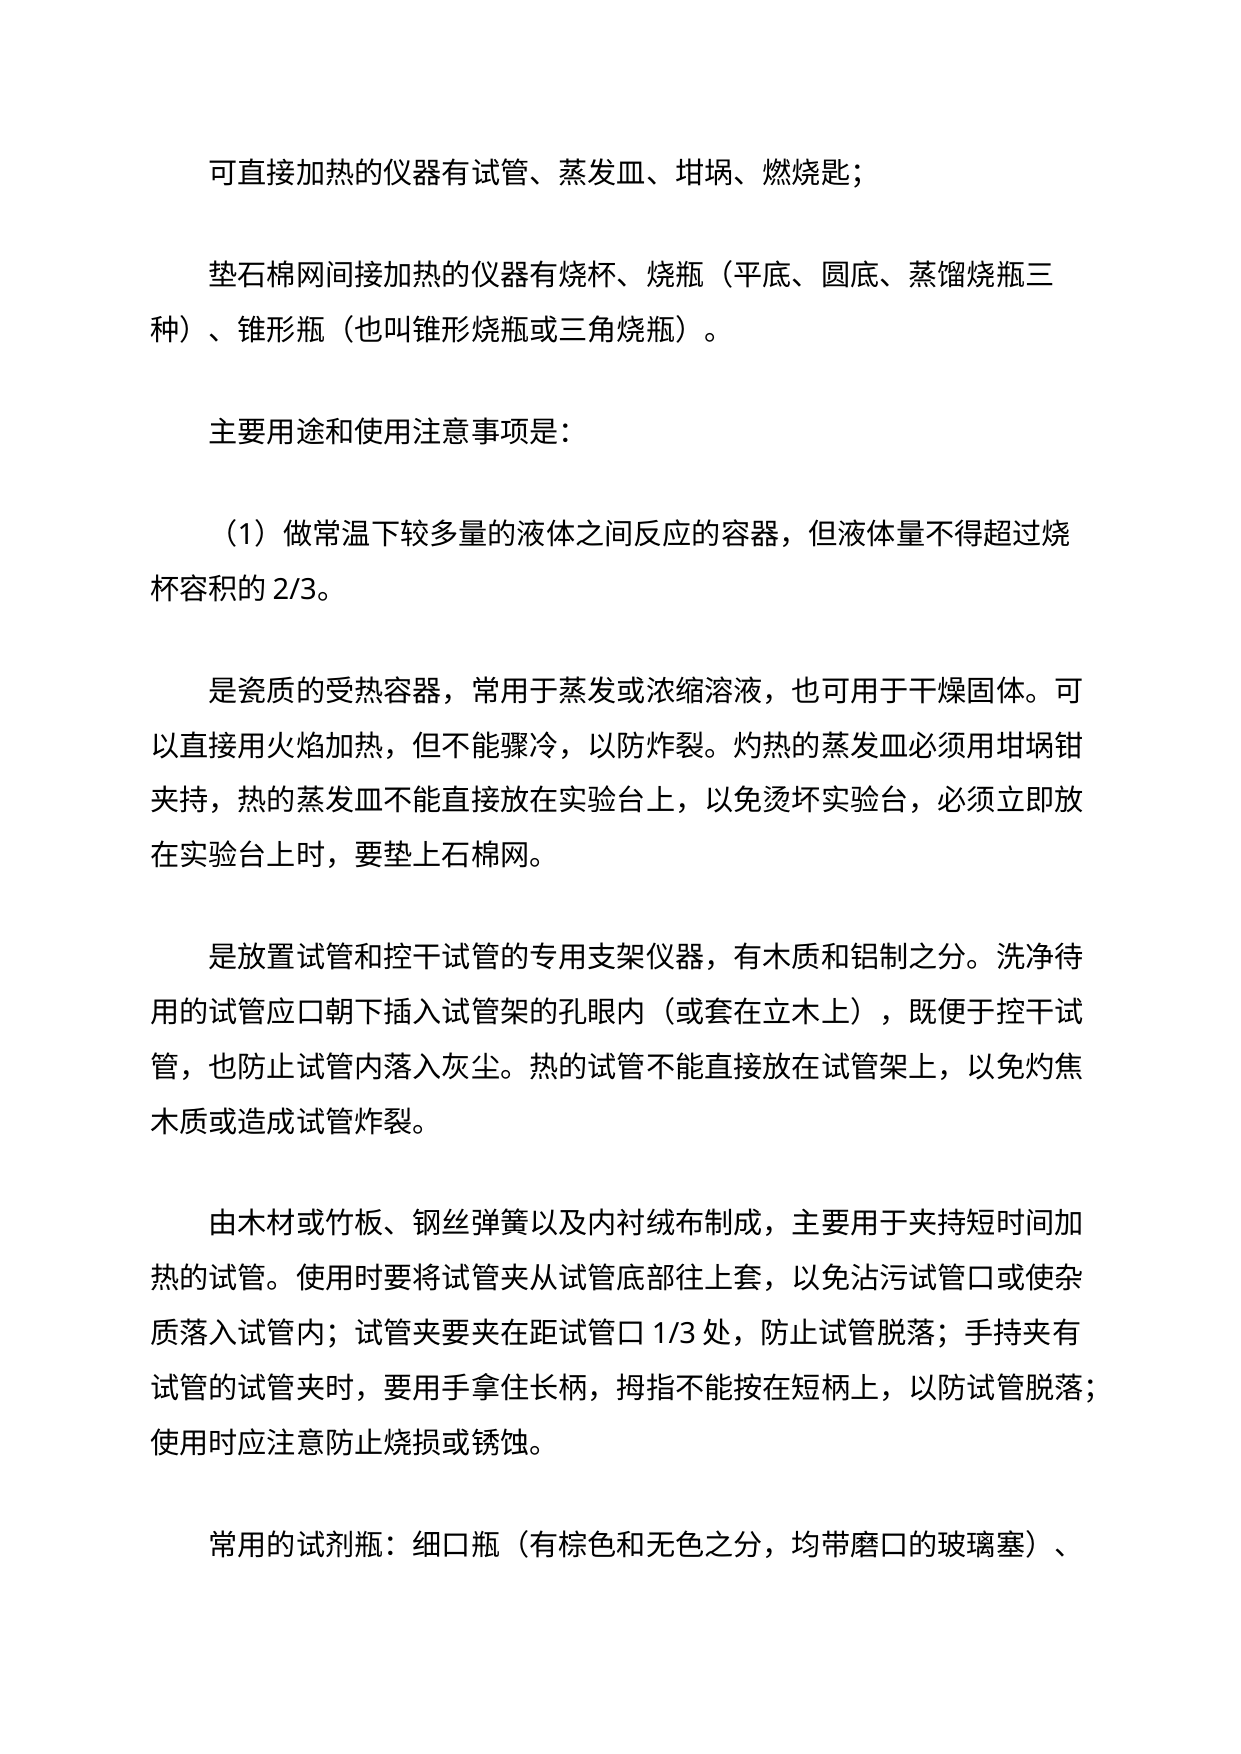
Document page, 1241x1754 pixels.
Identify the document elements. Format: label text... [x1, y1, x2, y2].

text 主要用途和使用注意事项是： [150, 408, 1090, 451]
text 垫石棉网间接加热的仪器有烧杯、烧瓶（平底、圆底、蒸馏烧瓶三种）、锥形瓶（也叫锥形烧瓶或三角烧瓶）。 [150, 252, 1090, 349]
text 可直接加热的仪器有试管、蒸发皿、坩埚、燃烧匙； [150, 150, 1090, 192]
text 是瓷质的受热容器，常用于蒸发或浓缩溶液，也可用于干燥固体。可以直接用火焰加热，但不能骤冷，以防炸裂。灼热的蒸发皿必须用坩埚钳夹持，热的蒸发皿不能直接放在实验台上，以免烫坏实验台，必须立即放在实验台上时，要垫上石棉网。 [150, 667, 1090, 874]
text 是放置试管和控干试管的专用支架仪器，有木质和铝制之分。洗净待用的试管应口朝下插入试管架的孔眼内（或套在立木上），既便于控干试管，也防止试管内落入灰尘。热的试管不能直接放在试管架上，以免灼焦木质或造成试管炸裂。 [150, 934, 1090, 1141]
text 由木材或竹板、钢丝弹簧以及内衬绒布制成，主要用于夹持短时间加热的试管。使用时要将试管夹从试管底部往上套，以免沾污试管口或使杂质落入试管内；试管夹要夹在距试管口1/3处，防止试管脱落；手持夹有试管的试管夹时，要用手拿住长柄，拇指不能按在短柄上，以防试管脱落；使用时应注意防止烧损或锈蚀。 [150, 1200, 1090, 1462]
text （1）做常温下较多量的液体之间反应的容器，但液体量不得超过烧杯容积的2/3。 [150, 510, 1090, 608]
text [150, 1522, 1090, 1564]
